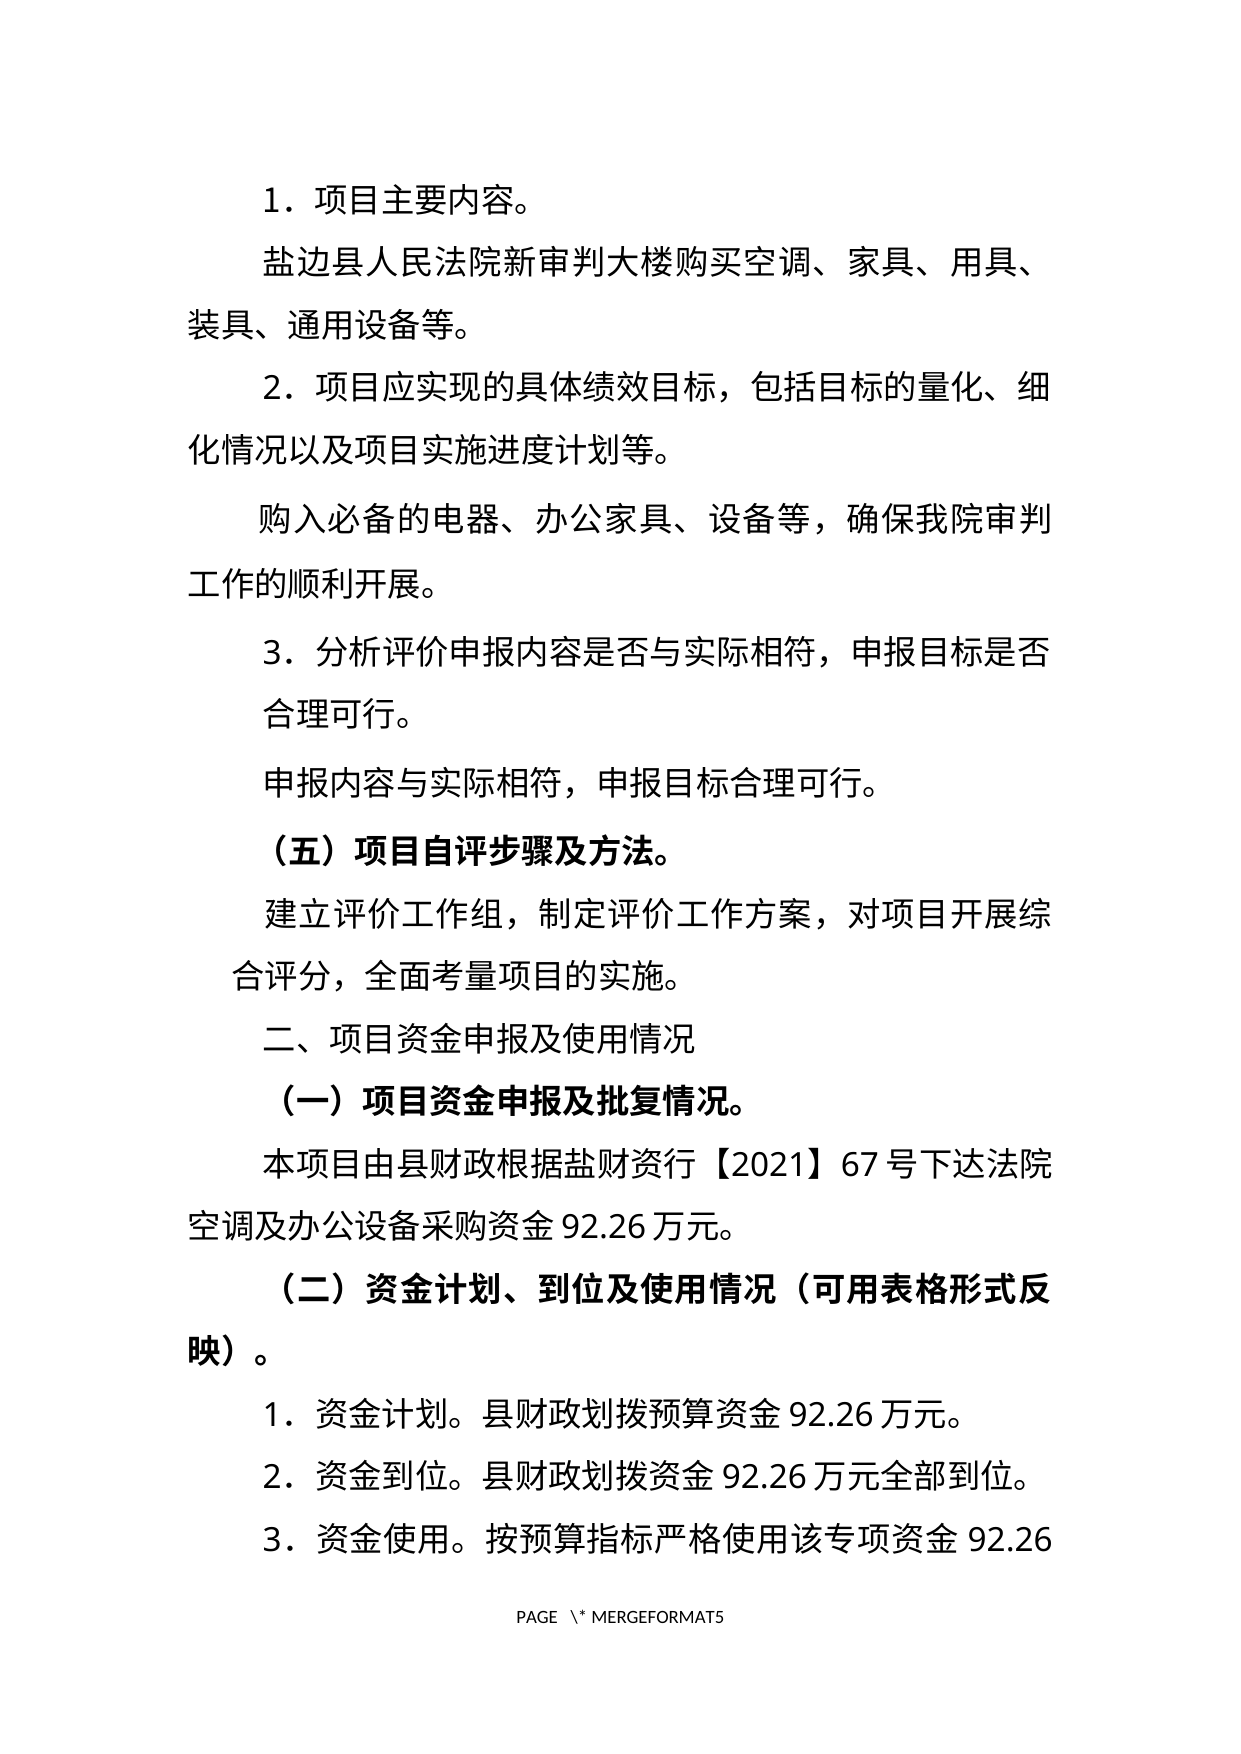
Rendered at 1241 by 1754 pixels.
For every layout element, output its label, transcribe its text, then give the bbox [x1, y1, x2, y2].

text 申报内容与实际相符，申报目标合理可行。 [262, 749, 1053, 814]
list 项目自评步骤及方法。 [187, 814, 1053, 876]
text 购入必备的电器、办公家具、设备等，确保我院审判工作的顺利开展。 [187, 484, 1053, 614]
text （二）资金计划、到位及使用情况（可用表格形式反映）。 [187, 1251, 1053, 1376]
text 2．资金到位。县财政划拨资金92.26万元全部到位。 [187, 1439, 1053, 1501]
text 建立评价工作组，制定评价工作方案，对项目开展综合评分，全面考量项目的实施。 [231, 876, 1053, 1001]
text 1．资金计划。县财政划拨预算资金92.26万元。 [187, 1376, 1053, 1439]
text 1．项目主要内容。 [187, 162, 1053, 224]
text 盐边县人民法院新审判大楼购买空调、家具、用具、装具、通用设备等。 [187, 224, 1053, 349]
text 3．分析评价申报内容是否与实际相符，申报目标是否合理可行。 [262, 614, 1053, 739]
text 二、项目资金申报及使用情况 [187, 1001, 1053, 1064]
text 本项目由县财政根据盐财资行【2021】67号下达法院空调及办公设备采购资金92.26万元。 [187, 1126, 1053, 1251]
text （一）项目资金申报及批复情况。 [187, 1064, 1053, 1126]
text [187, 1501, 1053, 1564]
text 2．项目应实现的具体绩效目标，包括目标的量化、细化情况以及项目实施进度计划等。 [187, 349, 1053, 474]
